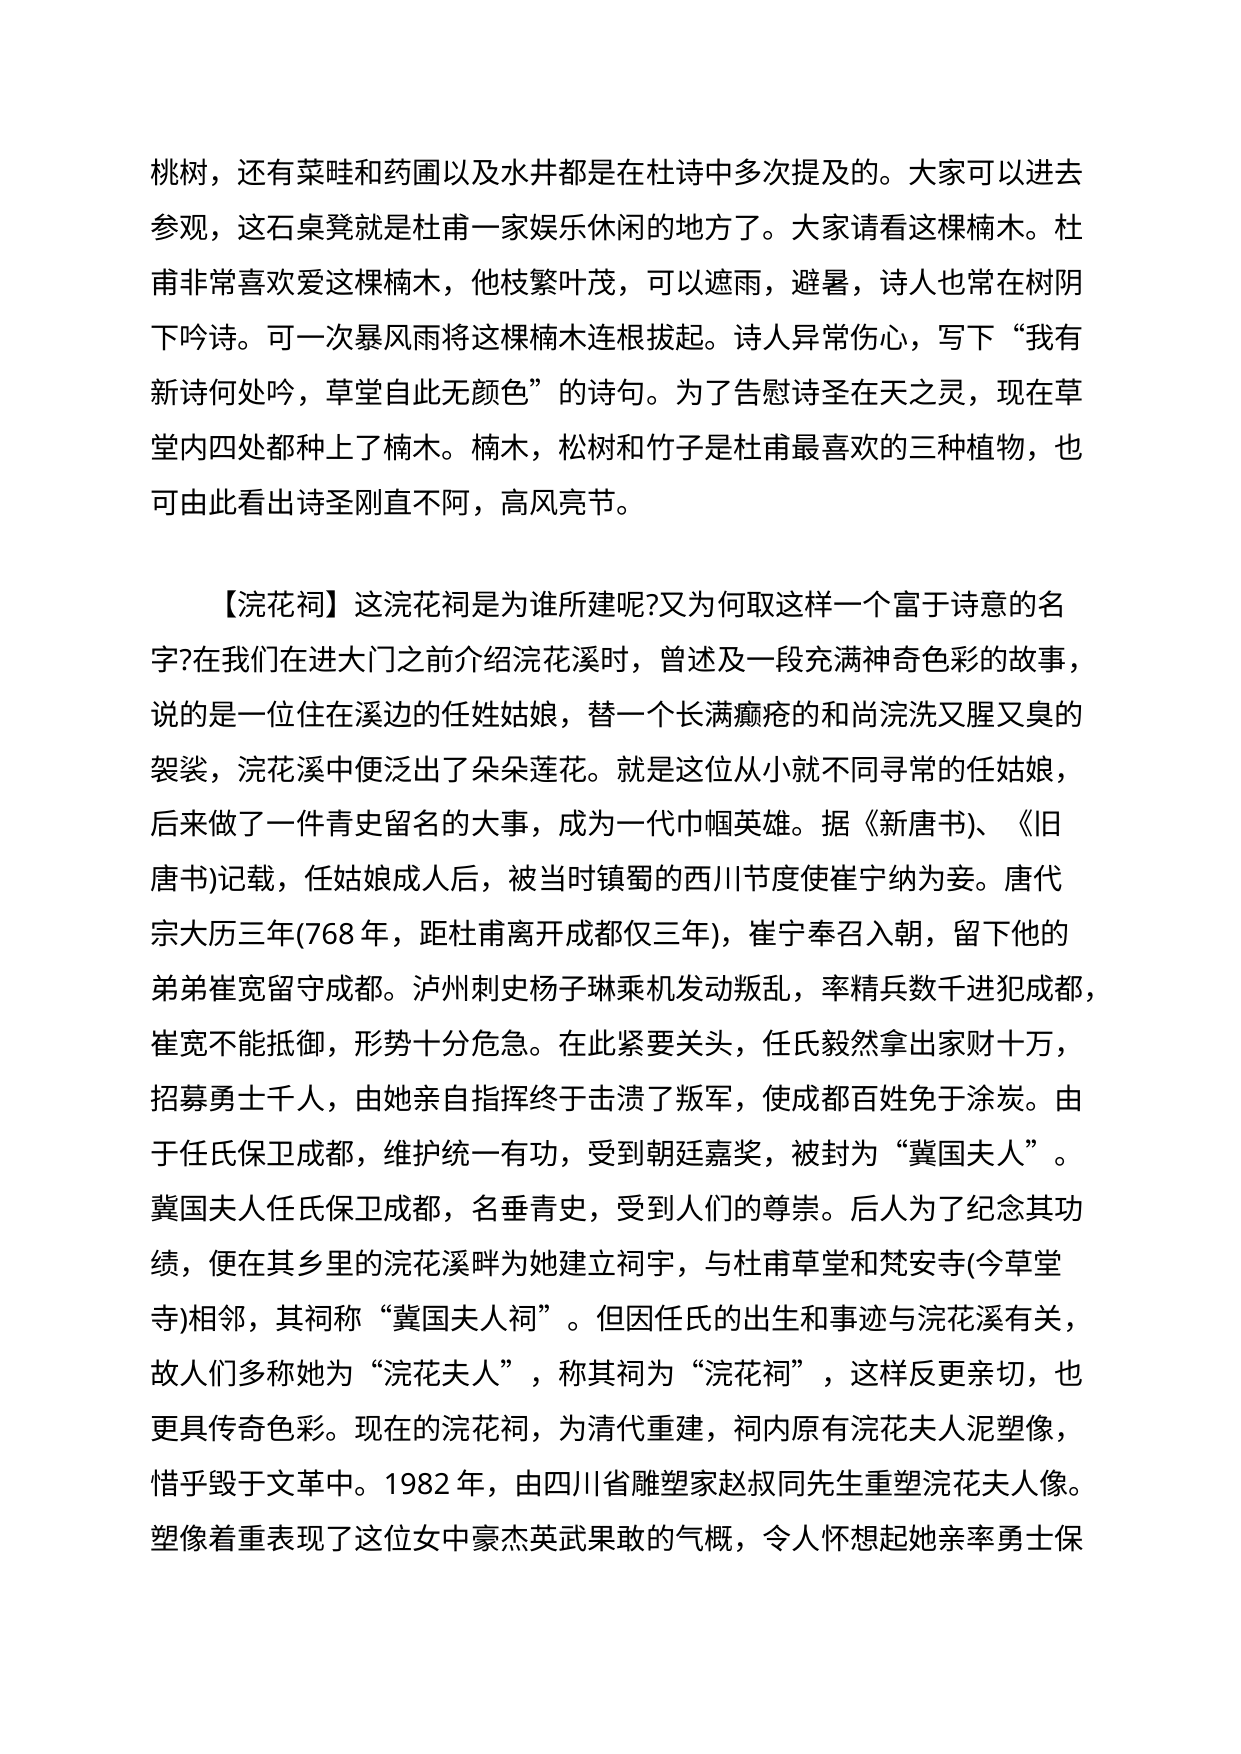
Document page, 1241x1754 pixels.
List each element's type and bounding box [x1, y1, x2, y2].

text [150, 581, 1090, 1557]
text [150, 150, 1090, 522]
